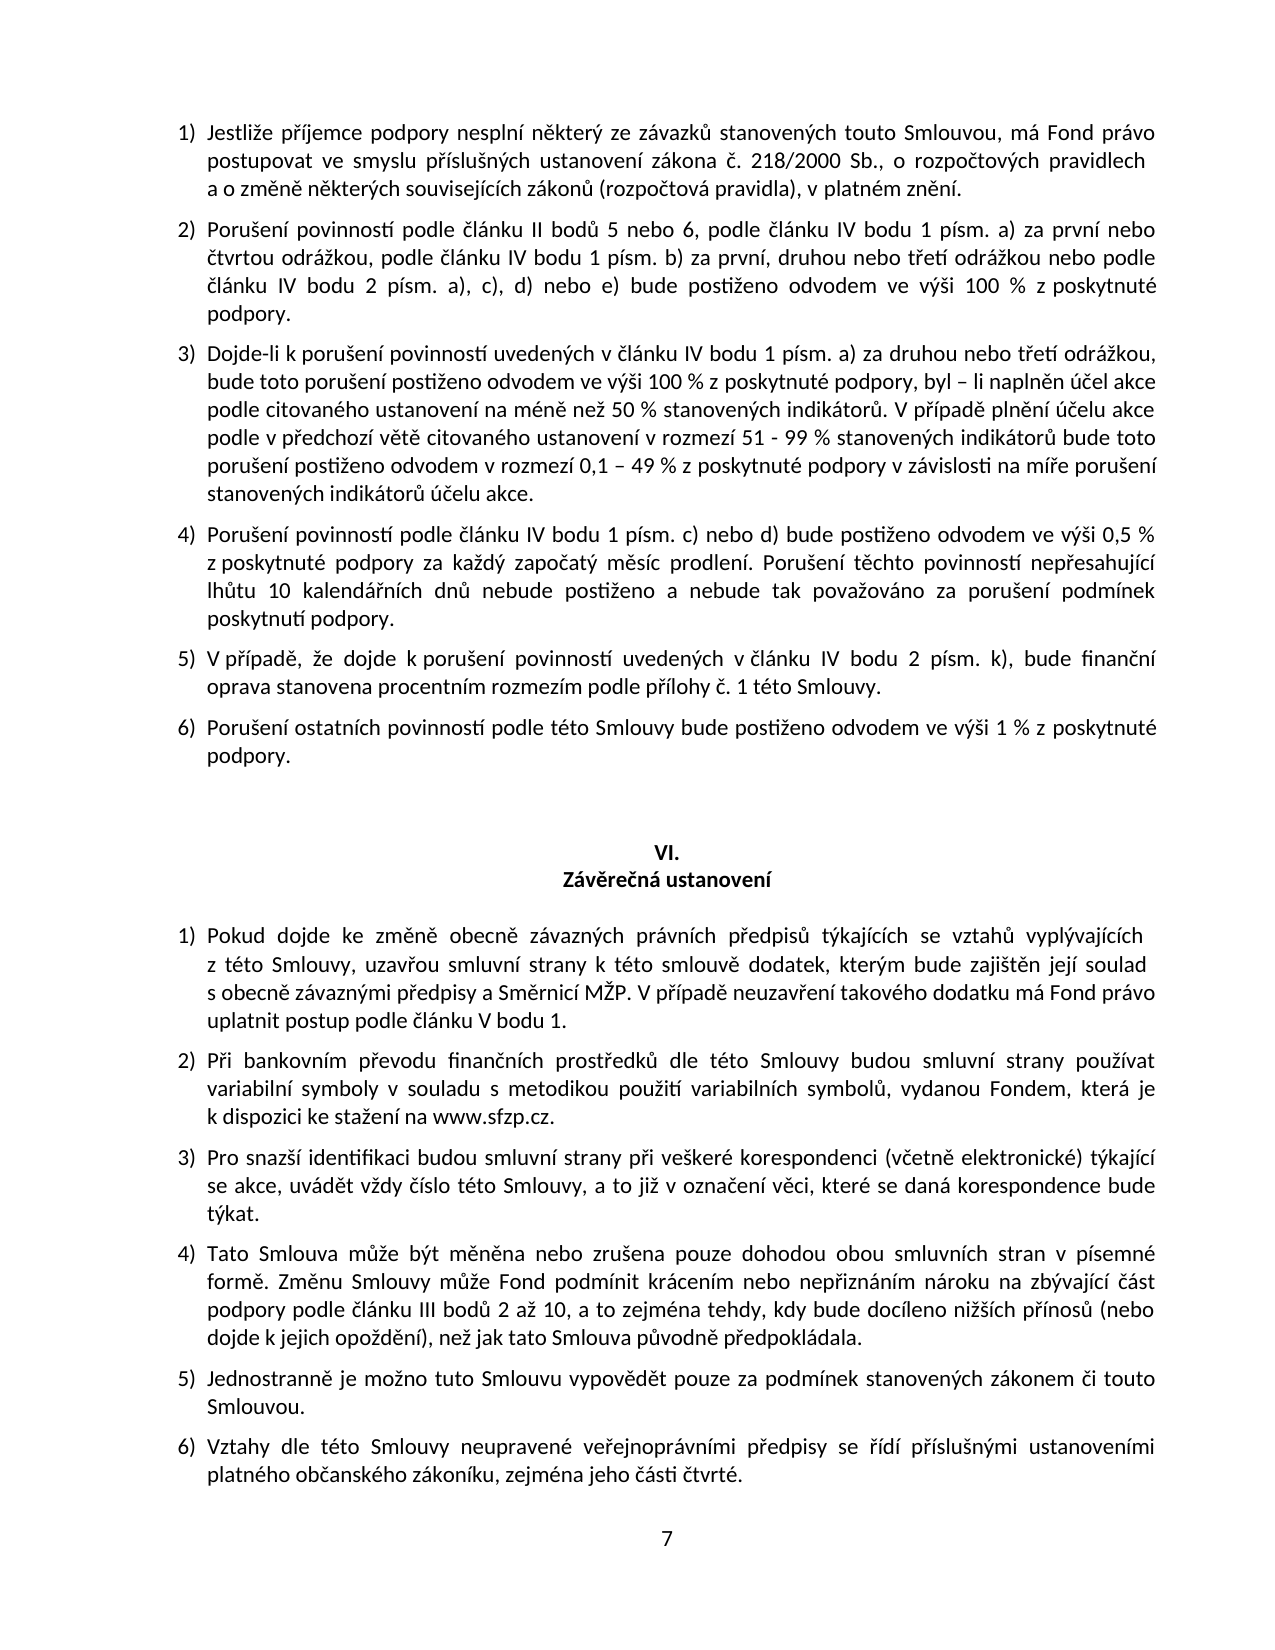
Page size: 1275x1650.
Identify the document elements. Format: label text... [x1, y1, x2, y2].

list Dojde-li k porušení povinností uvedených v článku IV bodu 1 písm. a) za druhou nebo třetí odrážkou, bude toto porušení postiženo odvodem ve výši 100 % z poskytnuté podpory, byl – li naplněn účel akce podle citovaného ustanovení na méně než 50 % stanovených indikátorů. V případě plnění účelu akce podle v předchozí větě citovaného ustanovení v rozmezí 51 - 99 % stanovených indikátorů bude toto porušení postiženo odvodem v rozmezí 0,1 – 49 % z poskytnuté podpory v závislosti na míře porušení stanovených indikátorů účelu akce. [177, 339, 1157, 507]
list Porušení ostatních povinností podle této Smlouvy bude postiženo odvodem ve výši 1 % z poskytnuté podpory. [177, 713, 1157, 769]
list Tato Smlouva může být měněna nebo zrušena pouze dohodou obou smluvních stran v písemné formě. Změnu Smlouvy může Fond podmínit krácením nebo nepřiznáním nároku na zbývající část podpory podle článku III bodů 2 až 10, a to zejména tehdy, kdy bude docíleno nižších přínosů (nebo dojde k jejich opoždění), než jak tato Smlouva původně předpokládala. [177, 1239, 1157, 1351]
list Jednostranně je možno tuto Smlouvu vypovědět pouze za podmínek stanovených zákonem či touto Smlouvou. [177, 1364, 1157, 1420]
list Pro snazší identifikaci budou smluvní strany při veškeré korespondenci (včetně elektronické) týkající se akce, uvádět vždy číslo této Smlouvy, a to již v označení věci, které se daná korespondence bude týkat. [177, 1143, 1157, 1227]
text VI. [177, 838, 1157, 866]
list Porušení povinností podle článku II bodů 5 nebo 6, podle článku IV bodu 1 písm. a) za první nebo čtvrtou odrážkou, podle článku IV bodu 1 písm. b) za první, druhou nebo třetí odrážkou nebo podle článku IV bodu 2 písm. a), c), d) nebo e) bude postiženo odvodem ve výši 100 % z poskytnuté podpory. [177, 215, 1157, 327]
list Jestliže příjemce podpory nesplní některý ze závazků stanovených touto Smlouvou, má Fond právo postupovat ve smyslu příslušných ustanovení zákona č. 218/2000 Sb., o rozpočtových pravidlech a o změně některých souvisejících zákonů (rozpočtová pravidla), v platném znění. [177, 118, 1157, 202]
list Porušení povinností podle článku IV bodu 1 písm. c) nebo d) bude postiženo odvodem ve výši 0,5 % z poskytnuté podpory za každý započatý měsíc prodlení. Porušení těchto povinností nepřesahující lhůtu 10 kalendářních dnů nebude postiženo a nebude tak považováno za porušení podmínek poskytnutí podpory. [177, 520, 1157, 632]
list V případě, že dojde k porušení povinností uvedených v článku IV bodu 2 písm. k), bude finanční oprava stanovena procentním rozmezím podle přílohy č. 1 této Smlouvy. [177, 644, 1157, 701]
text Závěrečná ustanovení [177, 866, 1157, 894]
list Pokud dojde ke změně obecně závazných právních předpisů týkajících se vztahů vyplývajících z této Smlouvy, uzavřou smluvní strany k této smlouvě dodatek, kterým bude zajištěn její soulad s obecně závaznými předpisy a Směrnicí MŽP. V případě neuzavření takového dodatku má Fond právo uplatnit postup podle článku V bodu 1. [177, 922, 1157, 1034]
list Při bankovním převodu finančních prostředků dle této Smlouvy budou smluvní strany používat variabilní symboly v souladu s metodikou použití variabilních symbolů, vydanou Fondem, která je k dispozici ke stažení na www.sfzp.cz. [177, 1046, 1157, 1130]
list Vztahy dle této Smlouvy neupravené veřejnoprávními předpisy se řídí příslušnými ustanoveními platného občanského zákoníku, zejména jeho části čtvrté. [177, 1432, 1157, 1488]
